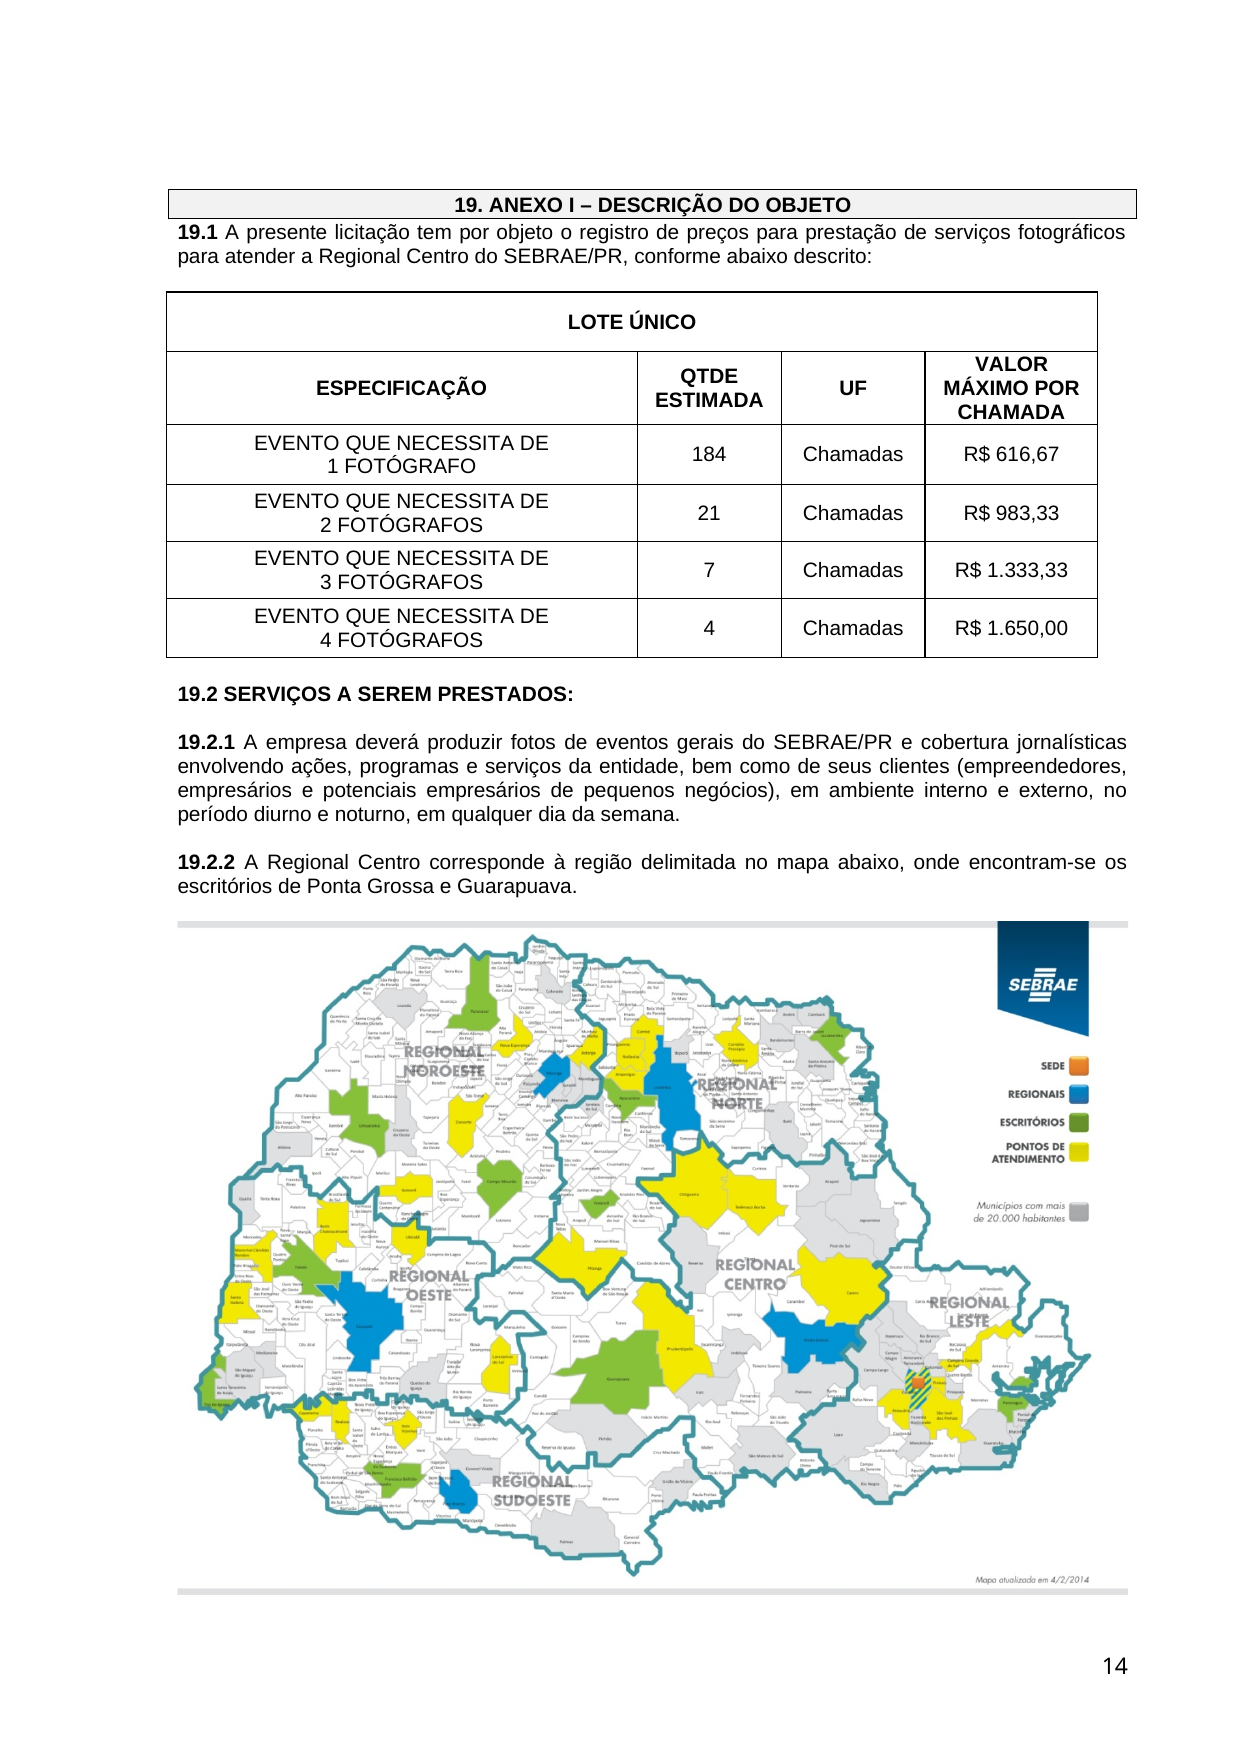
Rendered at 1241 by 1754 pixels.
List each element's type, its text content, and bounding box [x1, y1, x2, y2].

table_cell R$ 983,33 [926, 485, 1097, 541]
text 19.1 A presente licitação tem por objeto o registro de preços para prestação de serviços fotográficos para atender a Regional Centro do SEBRAE/PR, conforme abaixo descrito: [177, 219, 1128, 267]
subtitle 19. ANEXO I – DESCRIÇÃO DO OBJETO [169, 190, 1136, 218]
text 19.2 SERVIÇOS A SEREM PRESTADOS: [177, 682, 1128, 706]
table_cell R$ 1.333,33 [926, 542, 1097, 598]
table_cell VALOR MÁXIMO POR CHAMADA [926, 352, 1097, 424]
text 19.2.1 A empresa deverá produzir fotos de eventos gerais do SEBRAE/PR e cobertura jornalísticas envolvendo ações, programas e serviços da entidade, bem como de seus clientes (empreendedores, empresários e potenciais empresários de pequenos negócios), em ambiente interno e externo, no período diurno e noturno, em qualquer dia da semana. [177, 730, 1128, 826]
table_cell Chamadas [782, 425, 924, 483]
table_cell 21 [638, 485, 781, 541]
table_cell Chamadas [782, 599, 924, 657]
table_cell EVENTO QUE NECESSITA DE 2 FOTÓGRAFOS [167, 485, 637, 541]
table_cell EVENTO QUE NECESSITA DE 4 FOTÓGRAFOS [167, 599, 637, 657]
picture [177, 921, 1129, 1595]
table_cell UF [782, 352, 924, 424]
table_cell 184 [638, 425, 781, 483]
table_cell 7 [638, 542, 781, 598]
table_cell R$ 1.650,00 [926, 599, 1097, 657]
table_cell EVENTO QUE NECESSITA DE 1 FOTÓGRAFO [167, 425, 637, 483]
table_cell QTDE ESTIMADA [638, 352, 781, 424]
table_cell Chamadas [782, 542, 924, 598]
table_cell R$ 616,67 [926, 425, 1097, 483]
table_cell 4 [638, 599, 781, 657]
text 19.2.2 A Regional Centro corresponde à região delimitada no mapa abaixo, onde encontram-se os escritórios de Ponta Grossa e Guarapuava. [177, 850, 1128, 898]
table_cell Chamadas [782, 485, 924, 541]
table_cell ESPECIFICAÇÃO [167, 352, 637, 424]
table_header LOTE ÚNICO [167, 293, 1097, 351]
table_cell EVENTO QUE NECESSITA DE 3 FOTÓGRAFOS [167, 542, 637, 598]
